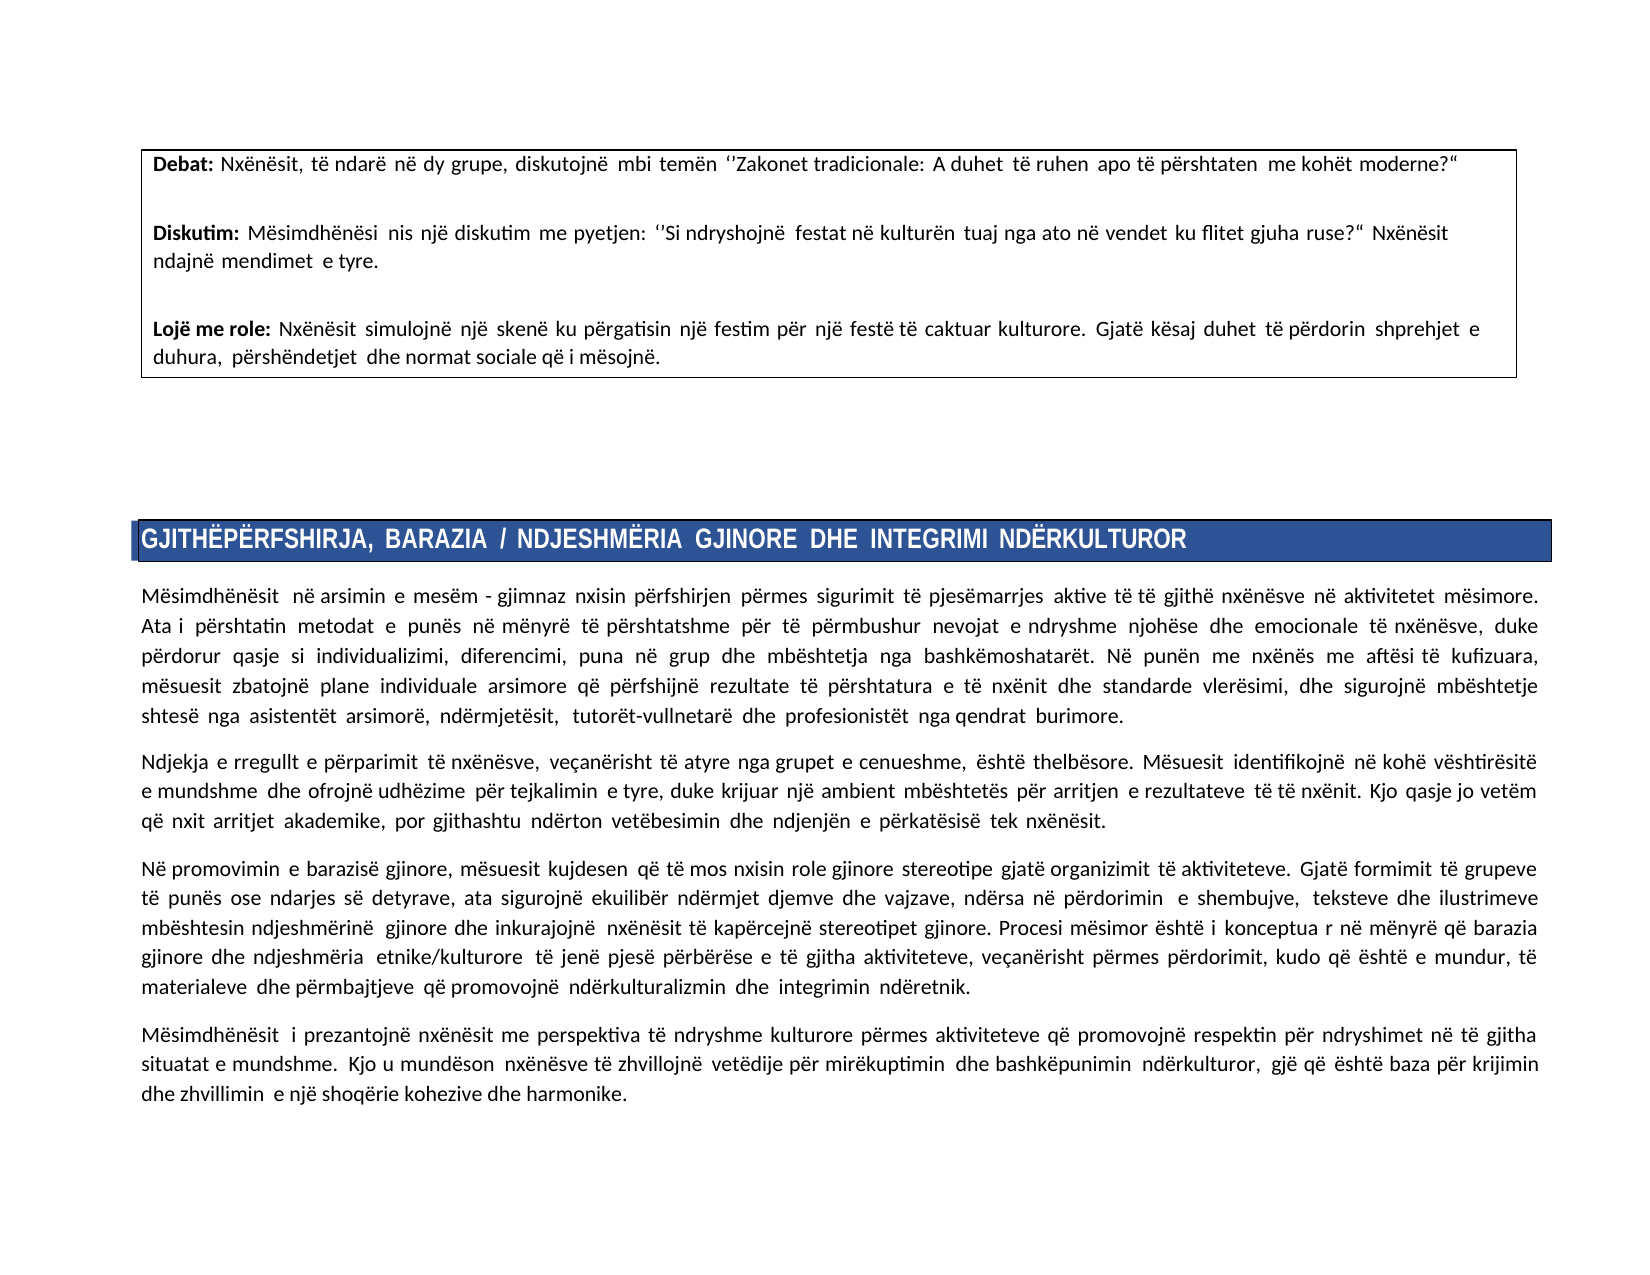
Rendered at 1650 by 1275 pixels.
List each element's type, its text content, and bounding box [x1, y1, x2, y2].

text Në promovimin e barazisë gjinore, mësuesit kujdesen që të mos nxisin role gjinore stereotipe gjatë organizimit të aktiviteteve. Gjatë formimit të grupeve të punës ose ndarjes së detyrave, ata sigurojnë ekuilibër ndërmjet djemve dhe vajzave, ndërsa në përdorimin e shembujve, teksteve dhe ilustrimeve mbështesin ndjeshmërinë gjinore dhe inkurajojnë nxënësit të kapërcejnë stereotipet gjinore. Procesi mësimor është i konceptua r në mënyrë që barazia gjinore dhe ndjeshmëria etnike/kulturore të jenë pjesë përbërëse e të gjitha aktiviteteve, veçanërisht përmes përdorimit, kudo që është e mundur, të materialeve dhe përmbajtjeve që promovojnë ndërkulturalizmin dhe integrimin ndëretnik. [141, 855, 1538, 1000]
text Mësimdhënësit i prezantojnë nxënësit me perspektiva të ndryshme kulturore përmes aktiviteteve që promovojnë respektin për ndryshimet në të gjitha situatat e mundshme. Kjo u mundëson nxënësve të zhvillojnë vetëdije për mirëkuptimin dhe bashkëpunimin ndërkulturor, gjë që është baza për krijimin dhe zhvillimin e një shoqërie kohezive dhe harmonike. [141, 1021, 1539, 1107]
text Ndjekja e rregullt e përparimit të nxënësve, veçanërisht të atyre nga grupet e cenueshme, është thelbësore. Mësuesit identifikojnë në kohë vështirësitë e mundshme dhe ofrojnë udhëzime për tejkalimin e tyre, duke krijuar një ambient mbështetës për arritjen e rezultateve të të nxënit. Kjo qasje jo vetëm që nxit arritjet akademike, por gjithashtu ndërton vetëbesimin dhe ndjenjën e përkatësisë tek nxënësit. [141, 748, 1539, 834]
text Mësimdhënësit në arsimin e mesëm - gjimnaz nxisin përfshirjen përmes sigurimit të pjesëmarrjes aktive të të gjithë nxënësve në aktivitetet mësimore. Ata i përshtatin metodat e punës në mënyrë të përshtatshme për të përmbushur nevojat e ndryshme njohëse dhe emocionale të nxënësve, duke përdorur qasje si individualizimi, diferencimi, puna në grup dhe mbështetja nga bashkëmoshatarët. Në punën me nxënës me aftësi të kufizuara, mësuesit zbatojnë plane individuale arsimore që përfshijnë rezultate të përshtatura e të nxënit dhe standarde vlerësimi, dhe sigurojnë mbështetje shtesë nga asistentët arsimorë, ndërmjetësit, tutorët-vullnetarë dhe profesionistët nga qendrat burimore. [141, 533, 1539, 729]
